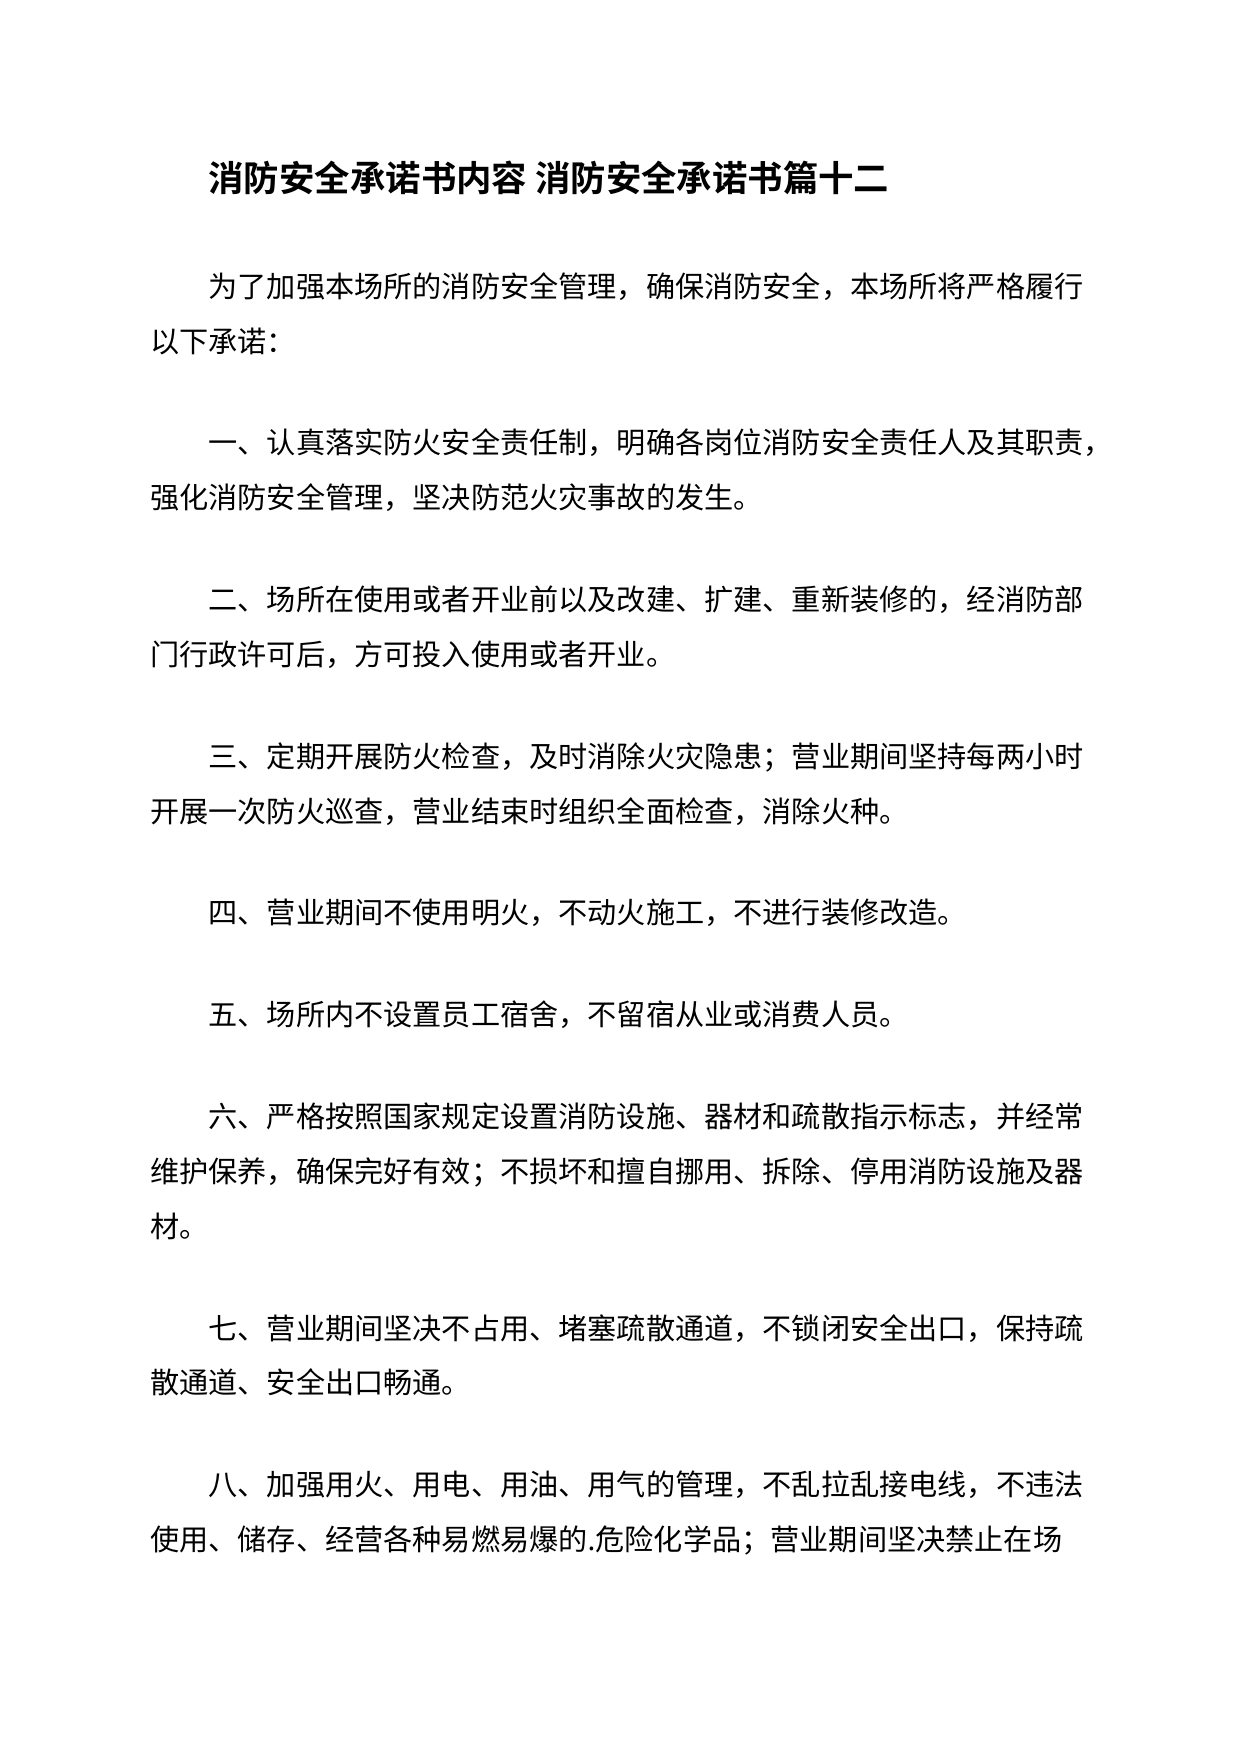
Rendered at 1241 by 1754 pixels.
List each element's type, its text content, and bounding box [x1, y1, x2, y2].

text 一、认真落实防火安全责任制，明确各岗位消防安全责任人及其职责，强化消防安全管理，坚决防范火灾事故的发生。 [150, 420, 1090, 517]
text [150, 1462, 1090, 1559]
text 五、场所内不设置员工宿舍，不留宿从业或消费人员。 [150, 992, 1090, 1034]
text 三、定期开展防火检查，及时消除火灾隐患；营业期间坚持每两小时开展一次防火巡查，营业结束时组织全面检查，消除火种。 [150, 733, 1090, 831]
text 七、营业期间坚决不占用、堵塞疏散通道，不锁闭安全出口，保持疏散通道、安全出口畅通。 [150, 1305, 1090, 1402]
text 六、严格按照国家规定设置消防设施、器材和疏散指示标志，并经常维护保养，确保完好有效；不损坏和擅自挪用、拆除、停用消防设施及器材。 [150, 1094, 1090, 1246]
text 为了加强本场所的消防安全管理，确保消防安全，本场所将严格履行以下承诺： [150, 263, 1090, 361]
text 四、营业期间不使用明火，不动火施工，不进行装修改造。 [150, 890, 1090, 932]
text 二、场所在使用或者开业前以及改建、扩建、重新装修的，经消防部门行政许可后，方可投入使用或者开业。 [150, 577, 1090, 674]
text 消防安全承诺书内容 消防安全承诺书篇十二 [150, 150, 1090, 201]
